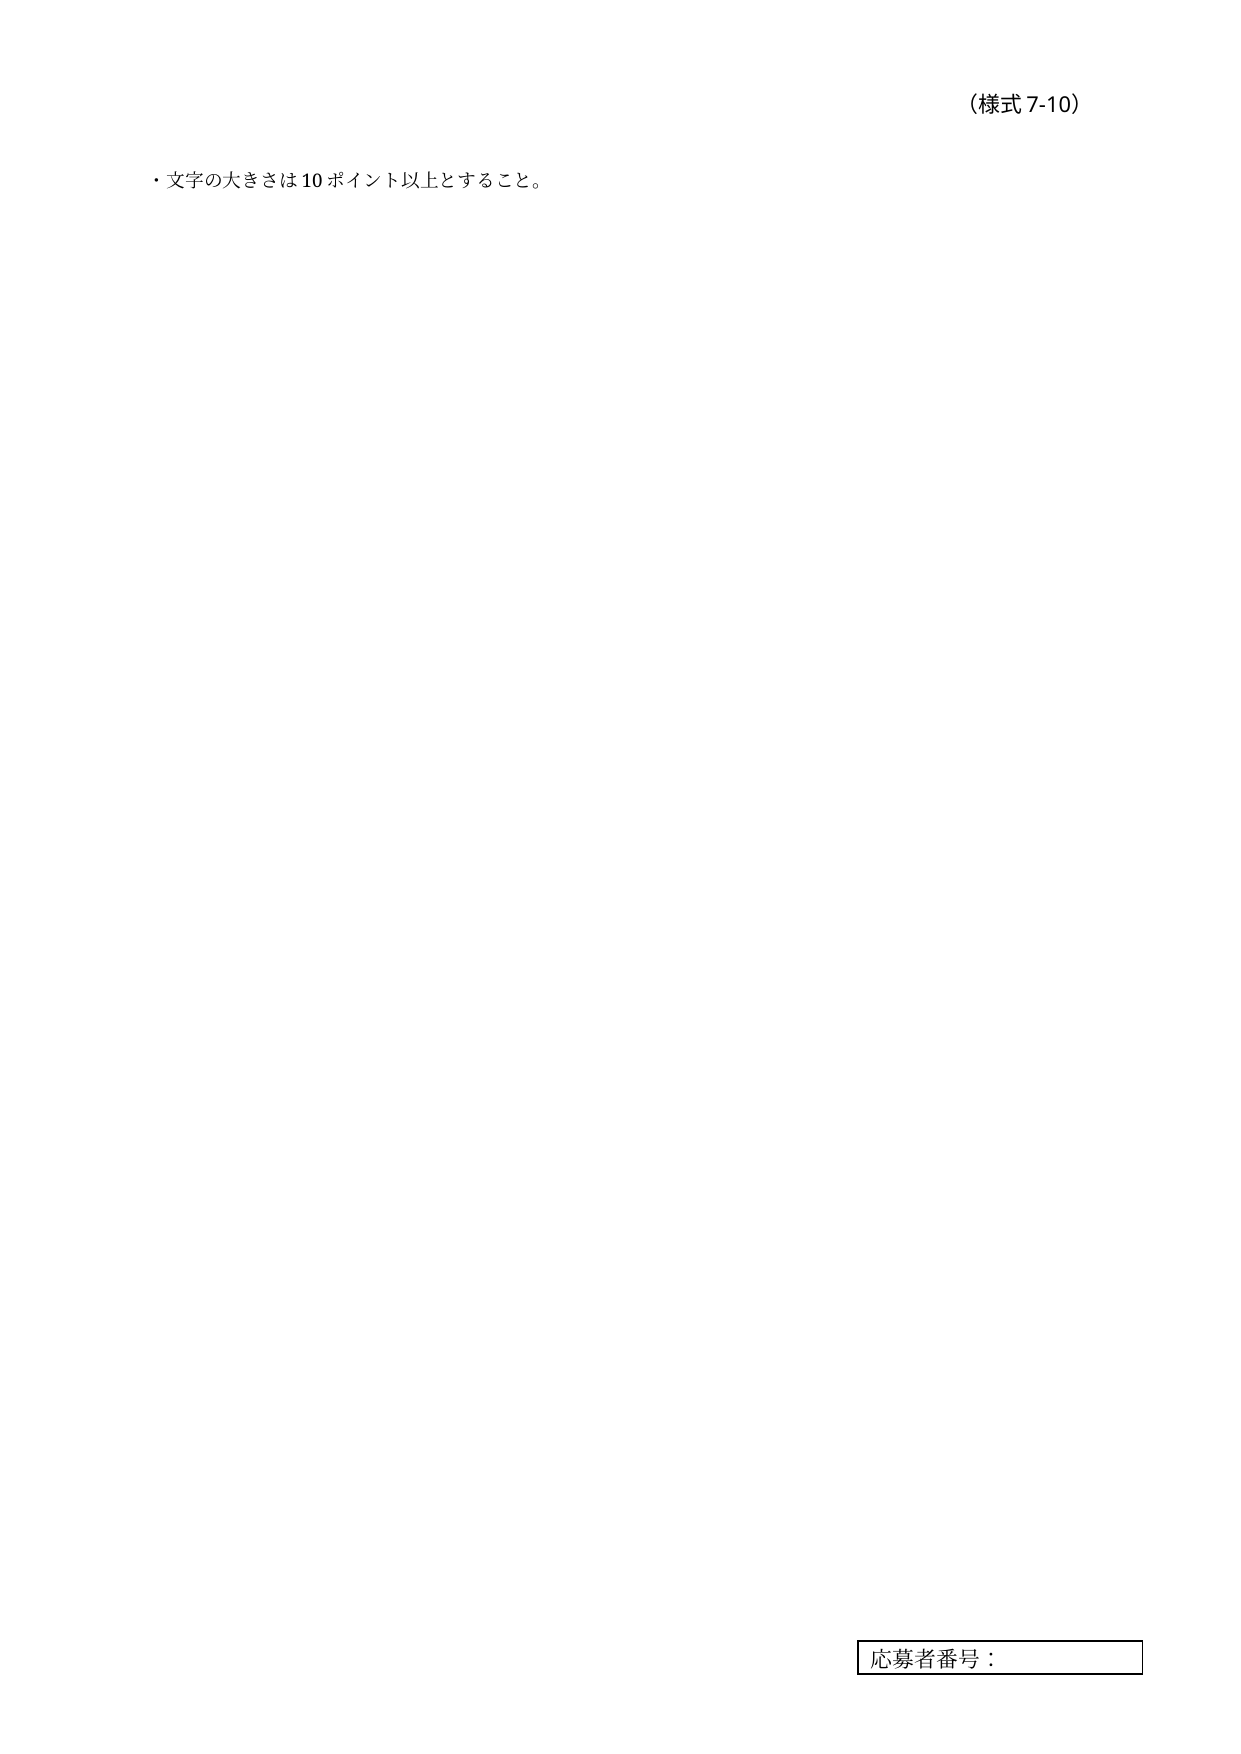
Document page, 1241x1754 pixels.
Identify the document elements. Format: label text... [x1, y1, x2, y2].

text ・文字の大きさは10ポイント以上とすること。 [148, 161, 1092, 198]
